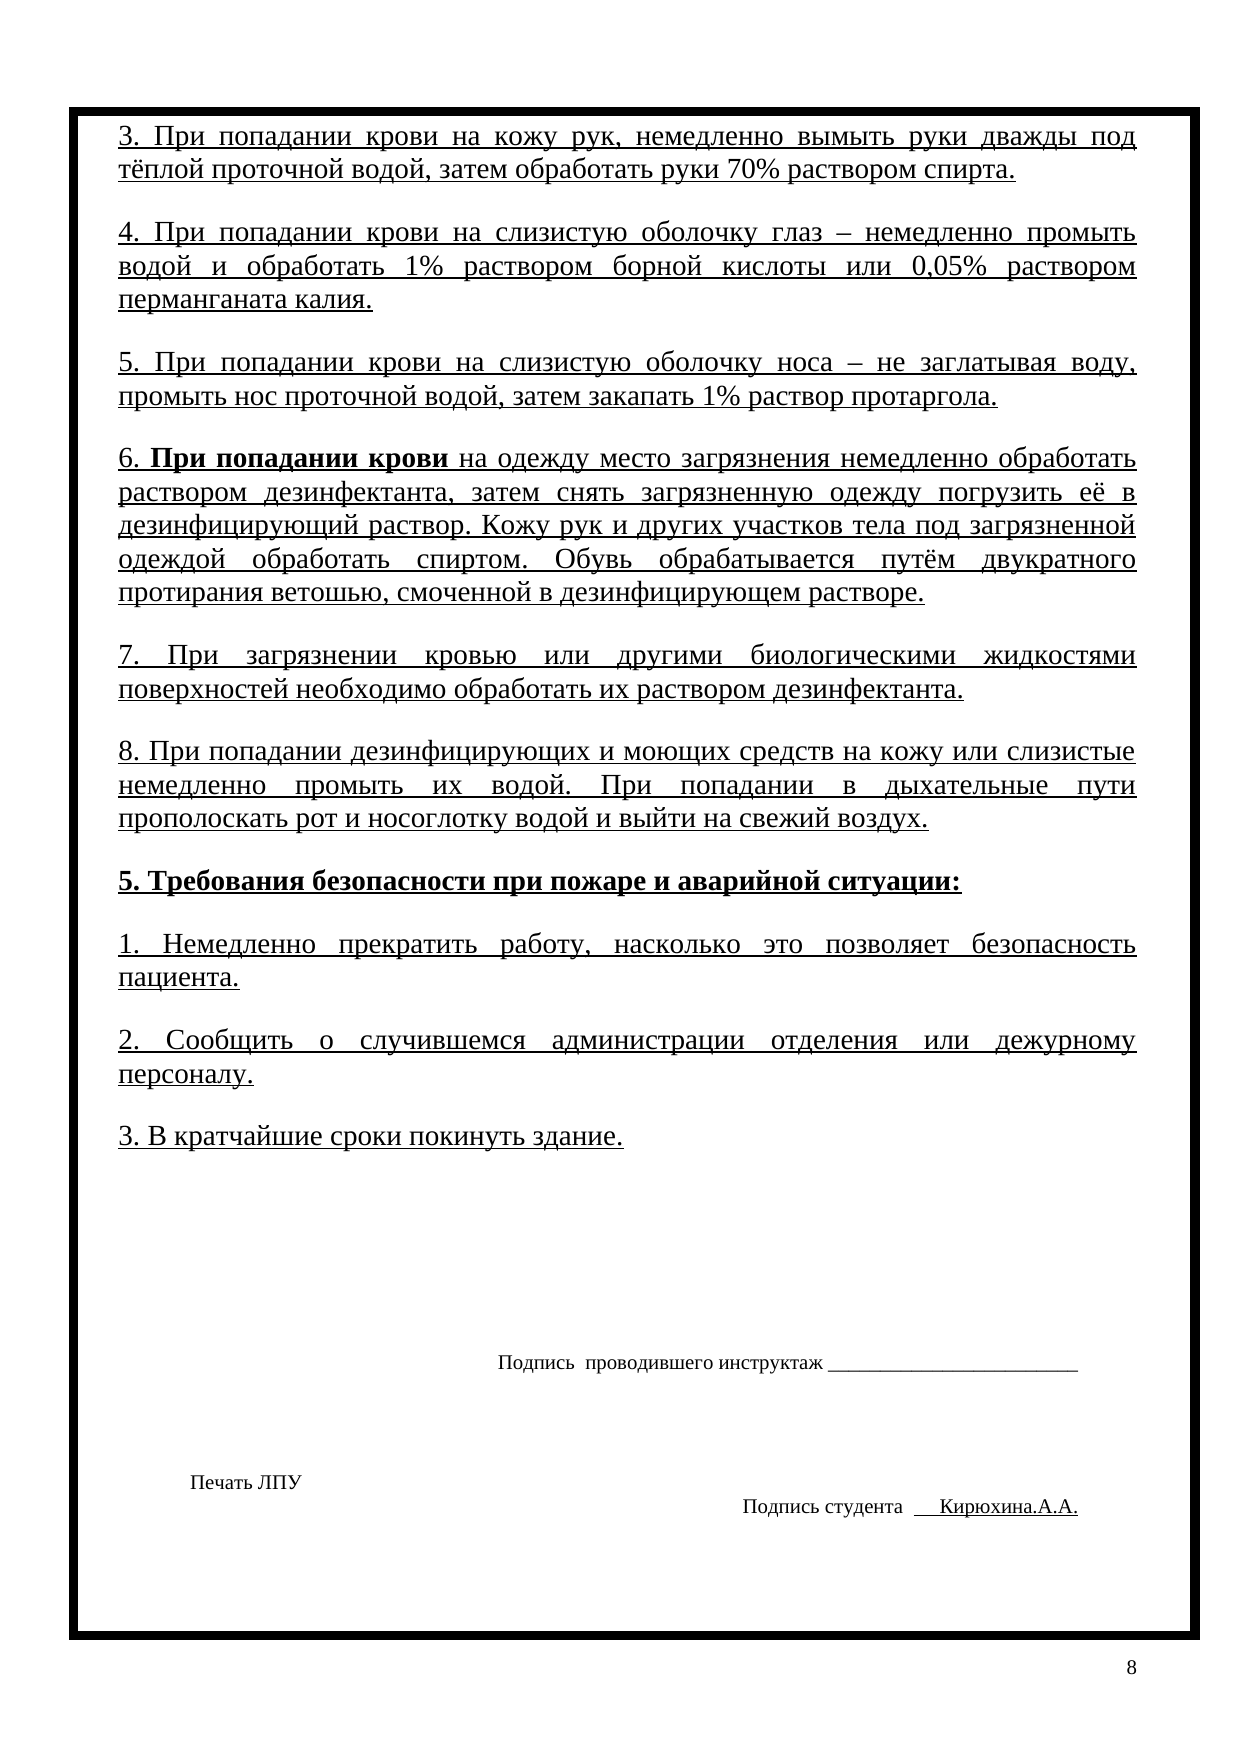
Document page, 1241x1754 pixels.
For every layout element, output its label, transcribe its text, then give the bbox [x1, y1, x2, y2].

text 7. При загрязнении кровью или другими биологическими жидкостями поверхностей необходимо обработать их раствором дезинфектанта. [118, 668, 1137, 704]
text 3. В кратчайшие сроки покинуть здание. [118, 1118, 1137, 1152]
text 1. Немедленно прекратить работу, насколько это позволяет безопасность пациента. [118, 957, 1137, 993]
text 6. При попадании крови на одежду место загрязнения немедленно обработать раствором дезинфектанта, затем снять загрязненную одежду погрузить её в дезинфицирующий раствор. Кожу рук и других участков тела под загрязненной одеждой обработать спиртом. Обувь обрабатывается путём двукратного протирания ветошью, смоченной в дезинфицирующем растворе. [118, 440, 1137, 469]
text 5. При попадании крови на слизистую оболочку носа – не заглатывая воду, промыть нос проточной водой, затем закапать 1% раствор протаргола. [118, 344, 1137, 373]
text 2. Сообщить о случившемся администрации отделения или дежурному персоналу. [118, 1022, 1137, 1051]
text 6. При попадании крови на одежду место загрязнения немедленно обработать раствором дезинфектанта, затем снять загрязненную одежду погрузить её в дезинфицирующий раствор. Кожу рук и других участков тела под загрязненной одеждой обработать спиртом. Обувь обрабатывается путём двукратного протирания ветошью, смоченной в дезинфицирующем растворе. [118, 471, 1137, 503]
text Подпись студента Кирюхина.А.А. [174, 1494, 1078, 1518]
text 3. При попадании крови на кожу рук, немедленно вымыть руки дважды под тёплой проточной водой, затем обработать руки 70% раствором спирта. [118, 149, 1137, 185]
text 4. При попадании крови на слизистую оболочку глаз – немедленно промыть водой и обработать 1% раствором борной кислоты или 0,05% раствором перманганата калия. [118, 245, 1137, 277]
text 1. Немедленно прекратить работу, насколько это позволяет безопасность пациента. [118, 926, 1137, 955]
text 2. Сообщить о случившемся администрации отделения или дежурному персоналу. [118, 1053, 1137, 1089]
text 3. При попадании крови на кожу рук, немедленно вымыть руки дважды под тёплой проточной водой, затем обработать руки 70% раствором спирта. [118, 118, 1137, 147]
text 4. При попадании крови на слизистую оболочку глаз – немедленно промыть водой и обработать 1% раствором борной кислоты или 0,05% раствором перманганата калия. [118, 279, 1137, 315]
text Печать ЛПУ [174, 1470, 1078, 1494]
text 5. Требования безопасности при пожаре и аварийной ситуации: [118, 863, 1137, 897]
text 7. При загрязнении кровью или другими биологическими жидкостями поверхностей необходимо обработать их раствором дезинфектанта. [118, 637, 1137, 666]
text 4. При попадании крови на слизистую оболочку глаз – немедленно промыть водой и обработать 1% раствором борной кислоты или 0,05% раствором перманганата калия. [118, 214, 1137, 243]
text 6. При попадании крови на одежду место загрязнения немедленно обработать раствором дезинфектанта, затем снять загрязненную одежду погрузить её в дезинфицирующий раствор. Кожу рук и других участков тела под загрязненной одеждой обработать спиртом. Обувь обрабатывается путём двукратного протирания ветошью, смоченной в дезинфицирующем растворе. [118, 505, 1137, 570]
text 8. При попадании дезинфицирующих и моющих средств на кожу или слизистые немедленно промыть их водой. При попадании в дыхательные пути прополоскать рот и носоглотку водой и выйти на свежий воздух. [118, 798, 1137, 834]
text 6. При попадании крови на одежду место загрязнения немедленно обработать раствором дезинфектанта, затем снять загрязненную одежду погрузить её в дезинфицирующий раствор. Кожу рук и других участков тела под загрязненной одеждой обработать спиртом. Обувь обрабатывается путём двукратного протирания ветошью, смоченной в дезинфицирующем растворе. [118, 572, 1137, 608]
text 5. При попадании крови на слизистую оболочку носа – не заглатывая воду, промыть нос проточной водой, затем закапать 1% раствор протаргола. [118, 375, 1137, 411]
text 8. При попадании дезинфицирующих и моющих средств на кожу или слизистые немедленно промыть их водой. При попадании в дыхательные пути прополоскать рот и носоглотку водой и выйти на свежий воздух. [118, 733, 1137, 796]
text Подпись проводившего инструктаж ________________________ [174, 1350, 1078, 1374]
